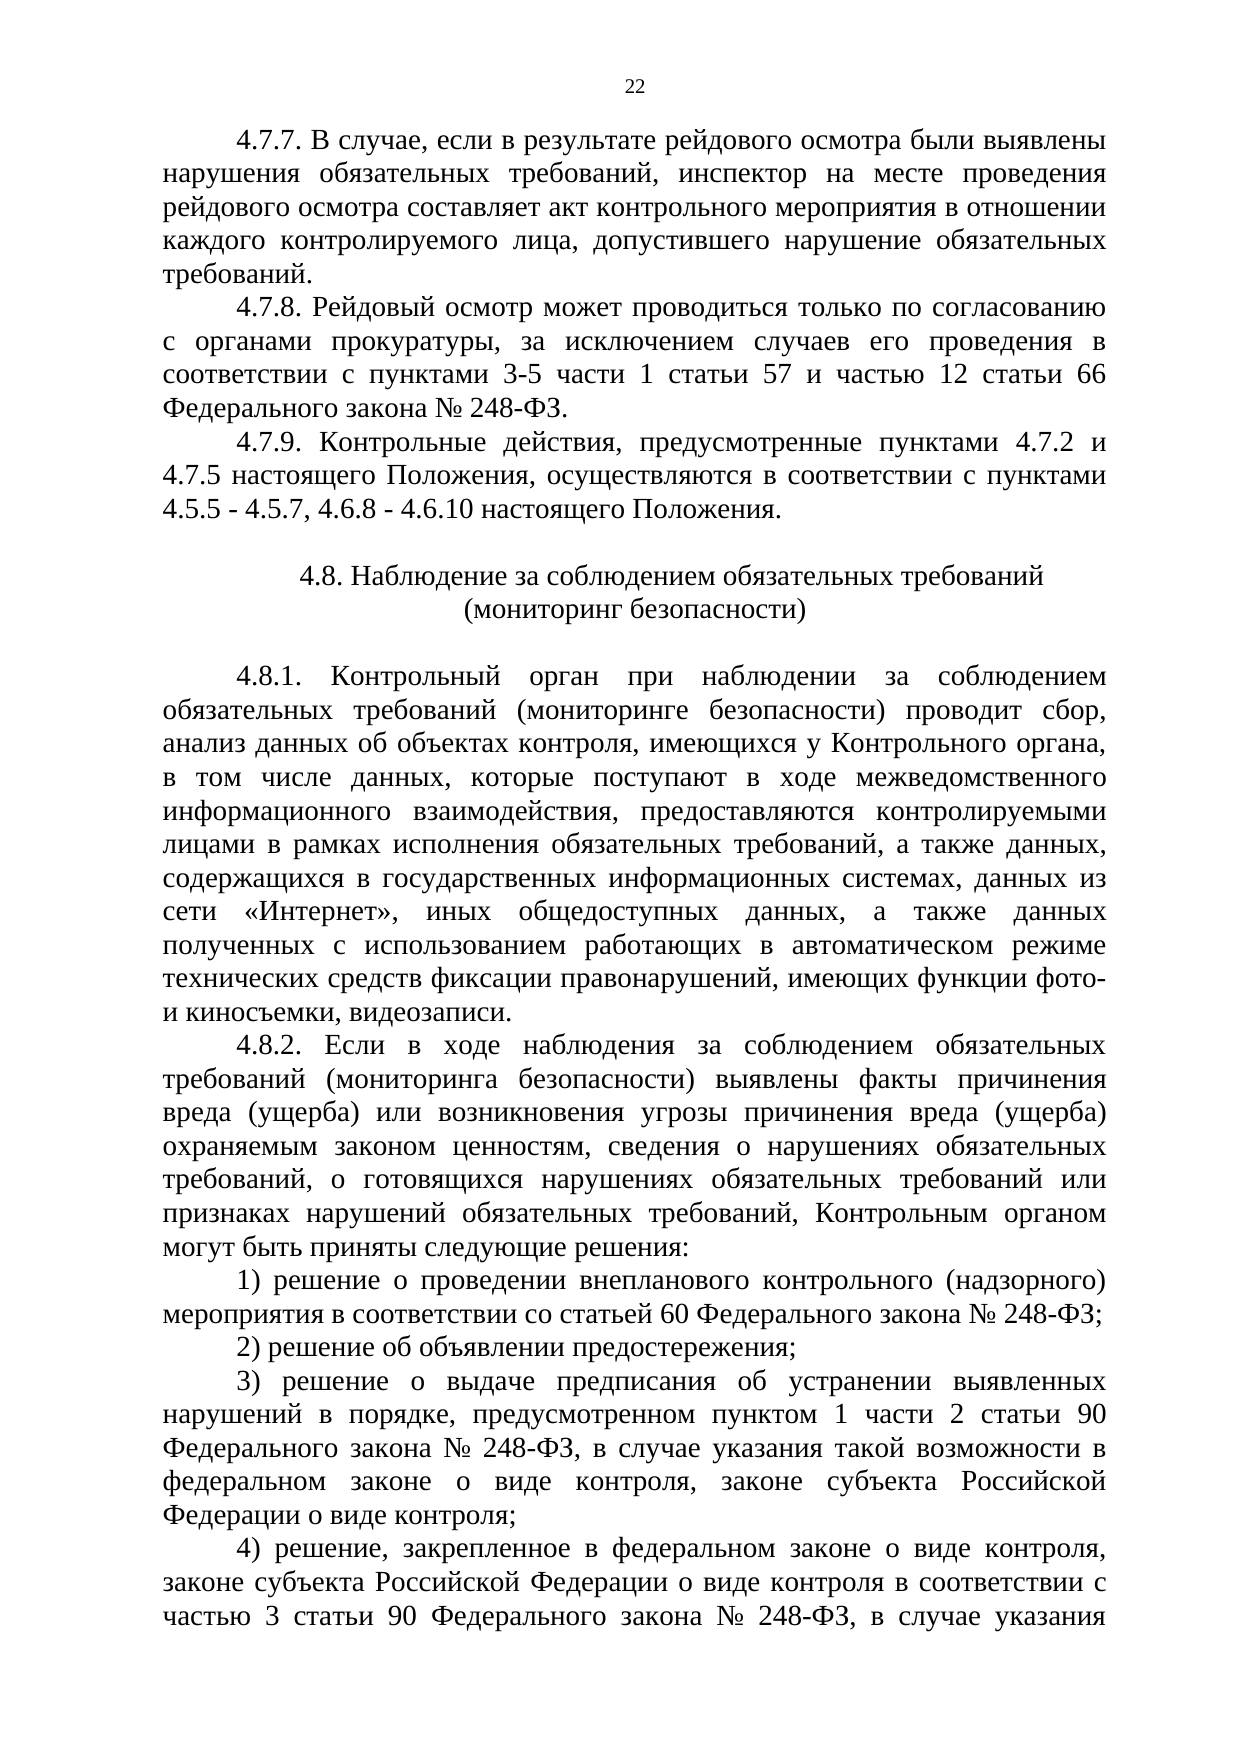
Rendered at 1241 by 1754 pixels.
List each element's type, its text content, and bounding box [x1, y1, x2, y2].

text 4.8.2. Если в ходе наблюдения за соблюдением обязательных требований (мониторинга безопасности) выявлены факты причинения вреда (ущерба) или возникновения угрозы причинения вреда (ущерба) охраняемым законом ценностям, сведения о нарушениях обязательных требований, о готовящихся нарушениях обязательных требований или признаках нарушений обязательных требований, Контрольным органом могут быть приняты следующие решения: [162, 1027, 1107, 1262]
text 3) решение о выдаче предписания об устранении выявленных нарушений в порядке, предусмотренном пунктом 1 части 2 статьи 90 Федерального закона № 248-ФЗ, в случае указания такой возможности в федеральном законе о виде контроля, законе субъекта Российской Федерации о виде контроля; [162, 1363, 1107, 1531]
text 2) решение об объявлении предостережения; [162, 1329, 1107, 1363]
text 4.7.8. Рейдовый осмотр может проводиться только по согласованию с органами прокуратуры, за исключением случаев его проведения в соответствии с пунктами 3-5 части 1 статьи 57 и частью 12 статьи 66 Федерального закона № 248-ФЗ. [162, 289, 1107, 424]
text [162, 1531, 1107, 1631]
text 4.8. Наблюдение за соблюдением обязательных требований (мониторинг безопасности) [162, 558, 1107, 625]
text 4.7.7. В случае, если в результате рейдового осмотра были выявлены нарушения обязательных требований, инспектор на месте проведения рейдового осмотра составляет акт контрольного мероприятия в отношении каждого контролируемого лица, допустившего нарушение обязательных требований. [162, 122, 1107, 289]
list 4.8.1. Контрольный орган при наблюдении за соблюдением обязательных требований (мониторинге безопасности) проводит сбор, анализ данных об объектах контроля, имеющихся у Контрольного органа, в том числе данных, которые поступают в ходе межведомственного информационного взаимодействия, предоставляются контролируемыми лицами в рамках исполнения обязательных требований, а также данных, содержащихся в государственных информационных системах, данных из сети «Интернет», иных общедоступных данных, а также данных полученных с использованием работающих в автоматическом режиме технических средств фиксации правонарушений, имеющих функции фото- и киносъемки, видеозаписи. [162, 658, 1107, 1027]
text 1) решение о проведении внепланового контрольного (надзорного) мероприятия в соответствии со статьей 60 Федерального закона № 248-ФЗ; [162, 1262, 1107, 1329]
text 4.7.9. Контрольные действия, предусмотренные пунктами 4.7.2 и 4.7.5 настоящего Положения, осуществляются в соответствии с пунктами 4.5.5 - 4.5.7, 4.6.8 - 4.6.10 настоящего Положения. [162, 424, 1107, 524]
